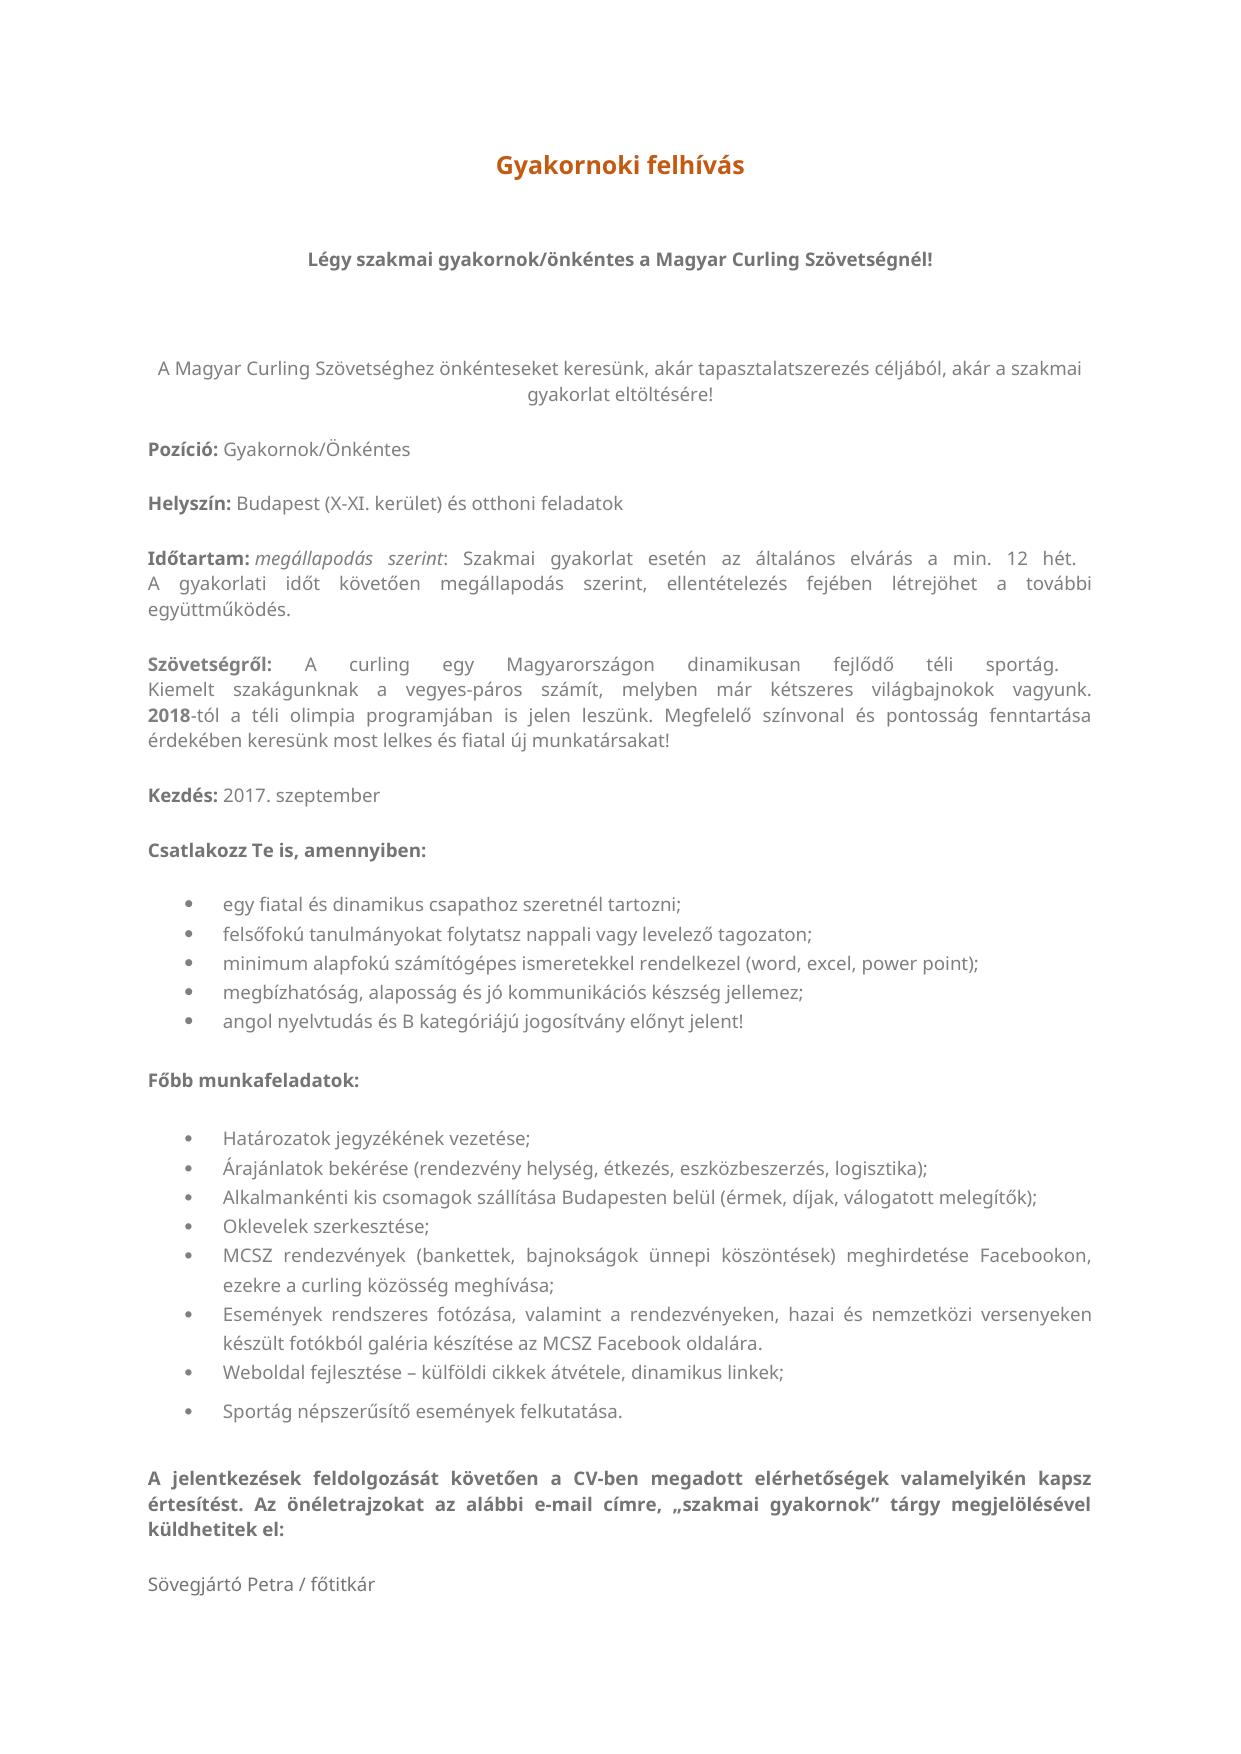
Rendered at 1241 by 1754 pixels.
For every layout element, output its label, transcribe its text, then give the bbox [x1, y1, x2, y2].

list minimum alapfokú számítógépes ismeretekkel rendelkezel (word, excel, power point); [185, 950, 1093, 976]
list angol nyelvtudás és B kategóriájú jogosítvány előnyt jelent! [185, 1009, 1093, 1034]
text Sövegjártó Petra / főtitkár [148, 1571, 1093, 1597]
list Események rendszeres fotózása, valamint a rendezvényeken, hazai és nemzetközi versenyeken készült fotókból galéria készítése az MCSZ Facebook oldalára. [185, 1301, 1093, 1356]
text Gyakornoki felhívás [148, 148, 1093, 182]
list egy fiatal és dinamikus csapathoz szeretnél tartozni; [185, 892, 1093, 917]
text Helyszín: Budapest (X-XI. kerület) és otthoni feladatok [148, 491, 1093, 516]
text Csatlakozz Te is, amennyiben: [148, 837, 1093, 862]
text Pozíció: Gyakornok/Önkéntes [148, 436, 1093, 461]
text A jelentkezések feldolgozását követően a CV-ben megadott elérhetőségek valamelyikén kapsz értesítést. Az önéletrajzokat az alábbi e-mail címre, „szakmai gyakornok” tárgy megjelölésével küldhetitek el: [148, 1465, 1093, 1542]
list felsőfokú tanulmányokat folytatsz nappali vagy levelező tagozaton; [185, 921, 1093, 946]
text Kezdés: 2017. szeptember [148, 782, 1093, 808]
text Főbb munkafeladatok: [148, 1067, 1093, 1093]
list Weboldal fejlesztése – külföldi cikkek átvétele, dinamikus linkek; [185, 1360, 1093, 1385]
list MCSZ rendezvények (bankettek, bajnokságok ünnepi köszöntések) meghirdetése Facebookon, ezekre a curling közösség meghívása; [185, 1243, 1093, 1297]
list Sportág népszerűsítő események felkutatása. [185, 1398, 1093, 1423]
text Szövetségről: A curling egy Magyarországon dinamikusan fejlődő téli sportág. Kiemelt szakágunknak a vegyes-páros számít, melyben már kétszeres világbajnokok vagyunk. 2018-tól a téli olimpia programjában is jelen leszünk. Megfelelő színvonal és pontosság fenntartása érdekében keresünk most lelkes és fiatal új munkatársakat! [148, 651, 1093, 753]
list Oklevelek szerkesztése; [185, 1213, 1093, 1239]
text Légy szakmai gyakornok/önkéntes a Magyar Curling Szövetségnél! [148, 246, 1093, 272]
list megbízhatóság, alaposság és jó kommunikációs készség jellemez; [185, 979, 1093, 1005]
text A Magyar Curling Szövetséghez önkénteseket keresünk, akár tapasztalatszerezés céljából, akár a szakmai gyakorlat eltöltésére! [148, 356, 1093, 407]
list Alkalmankénti kis csomagok szállítása Budapesten belül (érmek, díjak, válogatott melegítők); [185, 1184, 1093, 1209]
text Időtartam: megállapodás szerint: Szakmai gyakorlat esetén az általános elvárás a min. 12 hét. A gyakorlati időt követően megállapodás szerint, ellentételezés fejében létrejöhet a további együttműködés. [148, 545, 1093, 622]
list Árajánlatok bekérése (rendezvény helység, étkezés, eszközbeszerzés, logisztika); [185, 1155, 1093, 1180]
list Határozatok jegyzékének vezetése; [185, 1126, 1093, 1151]
